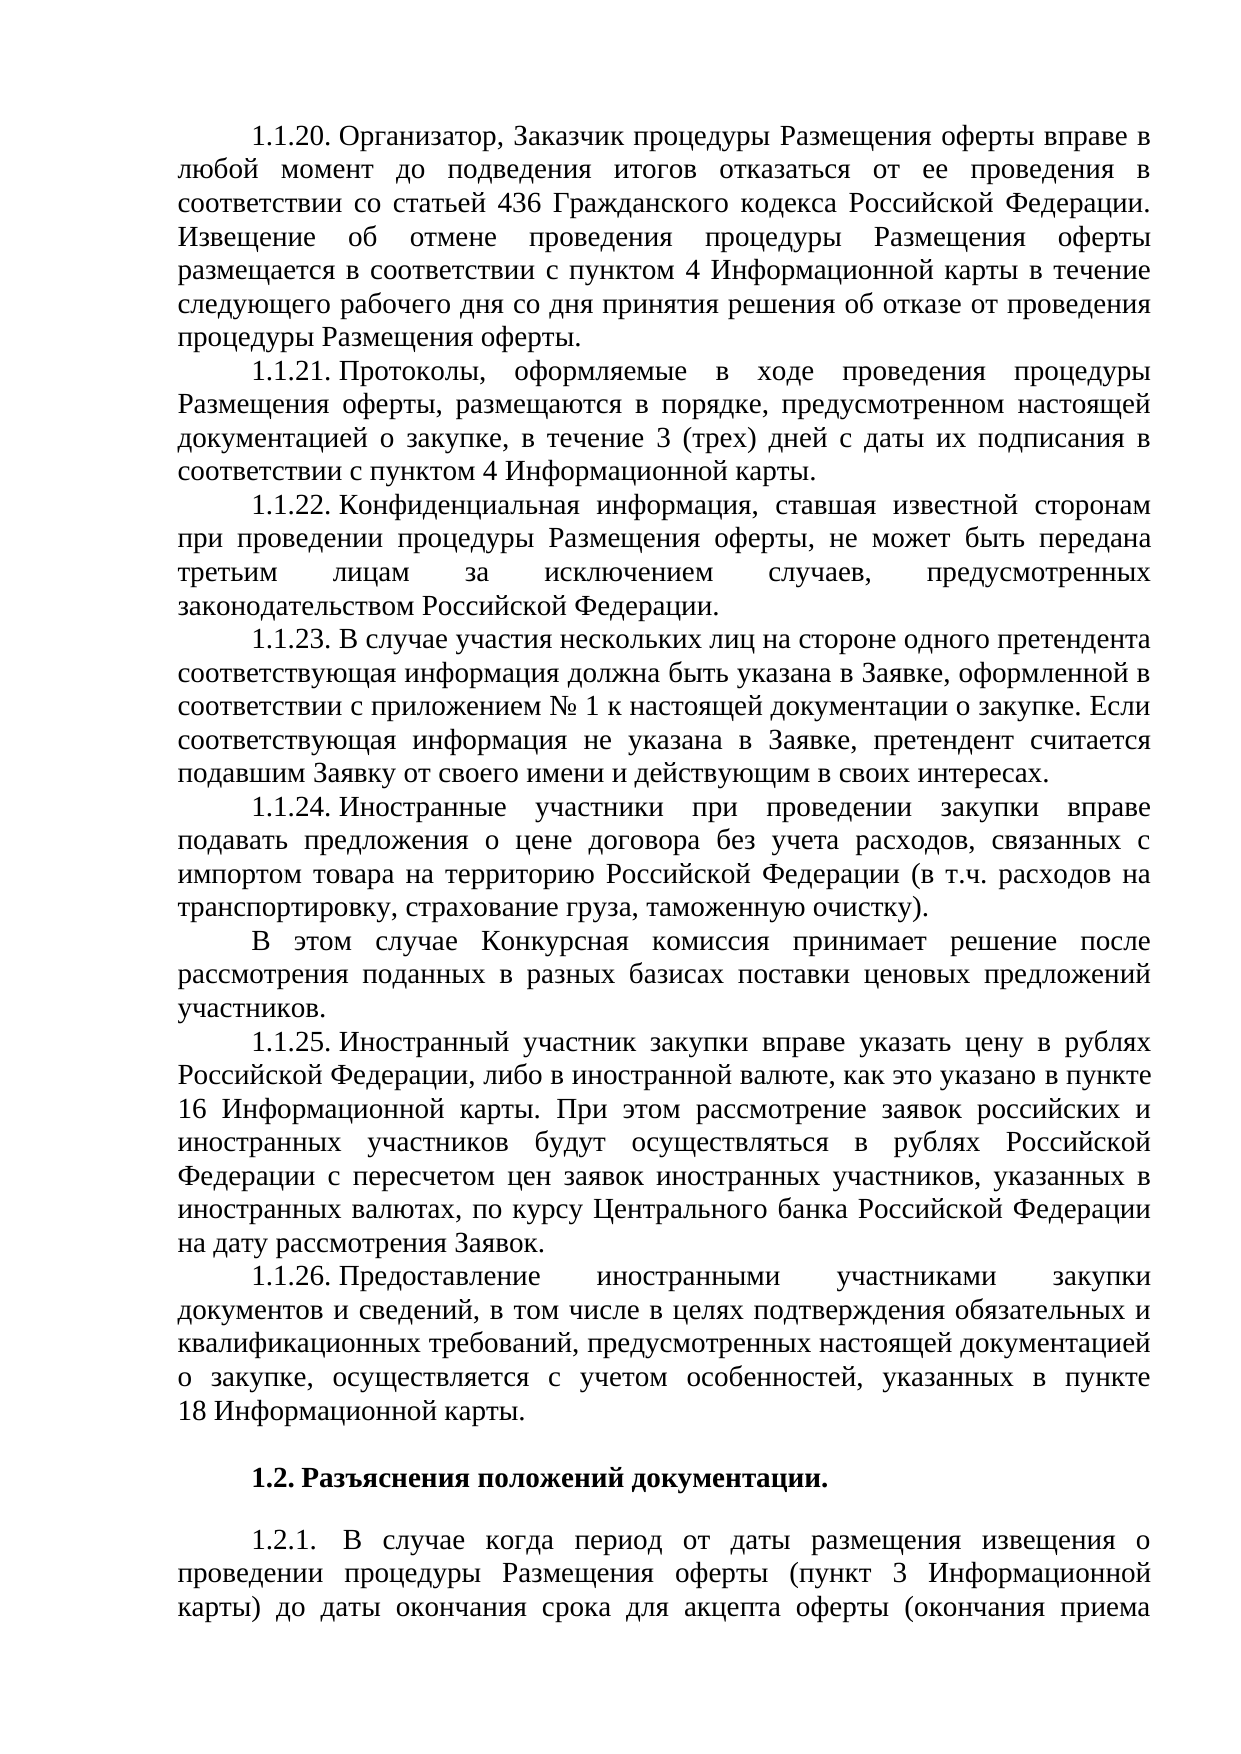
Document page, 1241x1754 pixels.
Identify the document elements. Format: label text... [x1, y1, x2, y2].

list В случае участия нескольких лиц на стороне одного претендента соответствующая информация должна быть указана в Заявке, оформленной в соответствии с приложением № 1 к настоящей документации о закупке. Если соответствующая информация не указана в Заявке, претендент считается подавшим Заявку от своего имени и действующим в своих интересах. [177, 621, 1152, 789]
list Протоколы, оформляемые в ходе проведения процедуры Размещения оферты, размещаются в порядке, предусмотренном настоящей документацией о закупке, в течение 3 (трех) дней с даты их подписания в соответствии с пунктом 4 Информационной карты. [177, 353, 1152, 487]
list Иностранный участник закупки вправе указать цену в рублях Российской Федерации, либо в иностранной валюте, как это указано в пункте 16 Информационной карты. При этом рассмотрение заявок российских и иностранных участников будут осуществляться в рублях Российской Федерации с пересчетом цен заявок иностранных участников, указанных в иностранных валютах, по курсу Центрального банка Российской Федерации на дату рассмотрения Заявок. [177, 1024, 1152, 1258]
list Иностранные участники при проведении закупки вправе подавать предложения о цене договора без учета расходов, связанных с импортом товара на территорию Российской Федерации (в т.ч. расходов на транспортировку, страхование груза, таможенную очистку). [177, 789, 1152, 923]
list Предоставление иностранными участниками закупки документов и сведений, в том числе в целях подтверждения обязательных и квалификационных требований, предусмотренных настоящей документацией о закупке, осуществляется с учетом особенностей, указанных в пункте 18 Информационной карты. [177, 1258, 1152, 1426]
list Конфиденциальная информация, ставшая известной сторонам при проведении процедуры Размещения оферты, не может быть передана третьим лицам за исключением случаев, предусмотренных законодательством Российской Федерации. [177, 487, 1152, 621]
text В этом случае Конкурсная комиссия принимает решение после рассмотрения поданных в разных базисах поставки ценовых предложений участников. [177, 923, 1152, 1024]
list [177, 1522, 1152, 1623]
list Организатор, Заказчик процедуры Размещения оферты вправе в любой момент до подведения итогов отказаться от ее проведения в соответствии со статьей 436 Гражданского кодекса Российской Федерации. Извещение об отмене проведения процедуры Размещения оферты размещается в соответствии с пунктом 4 Информационной карты в течение следующего рабочего дня со дня принятия решения об отказе от проведения процедуры Размещения оферты. [177, 118, 1152, 353]
subtitle Разъяснения положений документации. [177, 1460, 1152, 1493]
